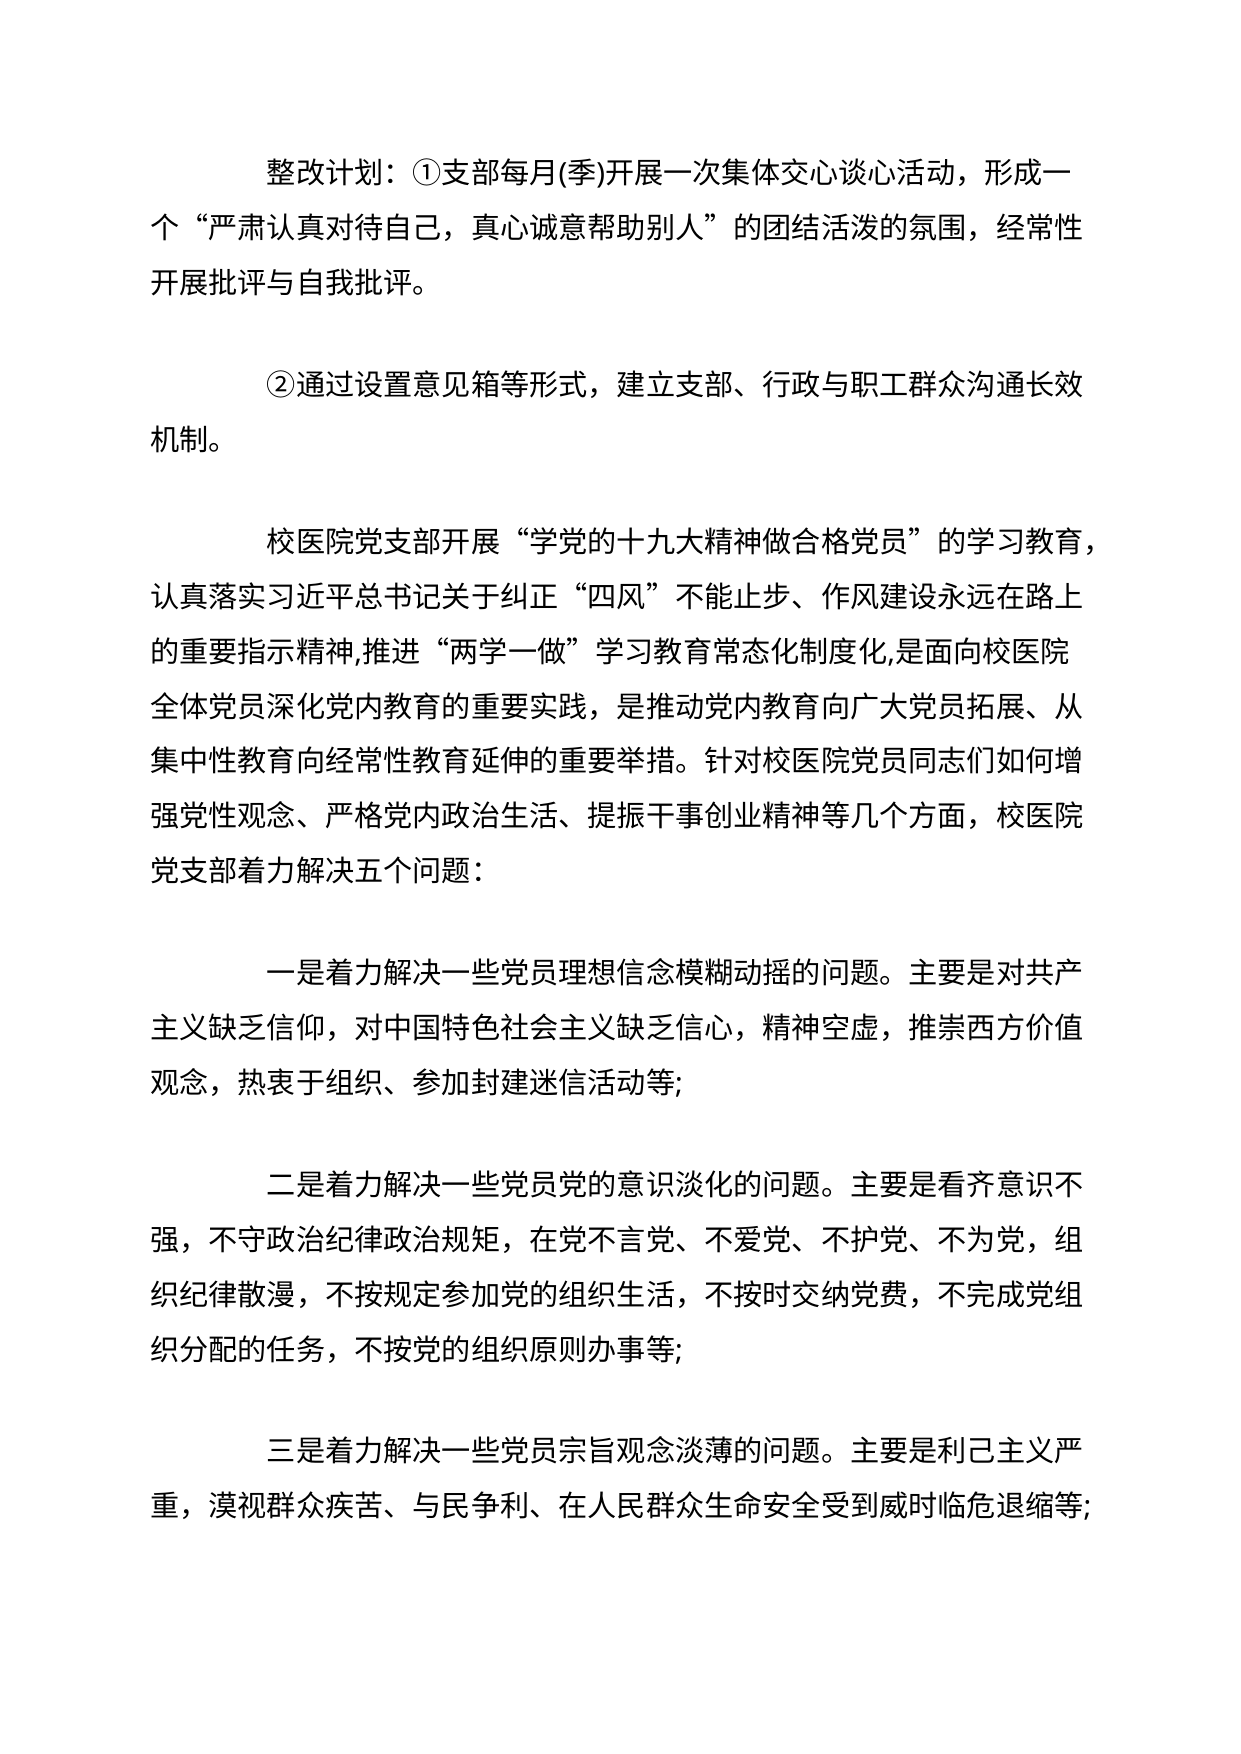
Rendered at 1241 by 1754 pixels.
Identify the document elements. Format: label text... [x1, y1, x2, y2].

text ②通过设置意见箱等形式，建立支部、行政与职工群众沟通长效机制。 [150, 362, 1090, 459]
text 一是着力解决一些党员理想信念模糊动摇的问题。主要是对共产主义缺乏信仰，对中国特色社会主义缺乏信心，精神空虚，推崇西方价值观念，热衷于组织、参加封建迷信活动等; [150, 949, 1090, 1102]
text 校医院党支部开展“学党的十九大精神做合格党员”的学习教育，认真落实习近平总书记关于纠正“四风”不能止步、作风建设永远在路上的重要指示精神,推进“两学一做”学习教育常态化制度化,是面向校医院全体党员深化党内教育的重要实践，是推动党内教育向广大党员拓展、从集中性教育向经常性教育延伸的重要举措。针对校医院党员同志们如何增强党性观念、严格党内政治生活、提振干事创业精神等几个方面，校医院党支部着力解决五个问题： [150, 518, 1090, 890]
text 二是着力解决一些党员党的意识淡化的问题。主要是看齐意识不强，不守政治纪律政治规矩，在党不言党、不爱党、不护党、不为党，组织纪律散漫，不按规定参加党的组织生活，不按时交纳党费，不完成党组织分配的任务，不按党的组织原则办事等; [150, 1161, 1090, 1368]
text 三是着力解决一些党员宗旨观念淡薄的问题。主要是利己主义严重，漠视群众疾苦、与民争利、在人民群众生命安全受到威时临危退缩等; [150, 1428, 1090, 1525]
text 整改计划：①支部每月(季)开展一次集体交心谈心活动，形成一个“严肃认真对待自己，真心诚意帮助别人”的团结活泼的氛围，经常性开展批评与自我批评。 [150, 150, 1090, 302]
